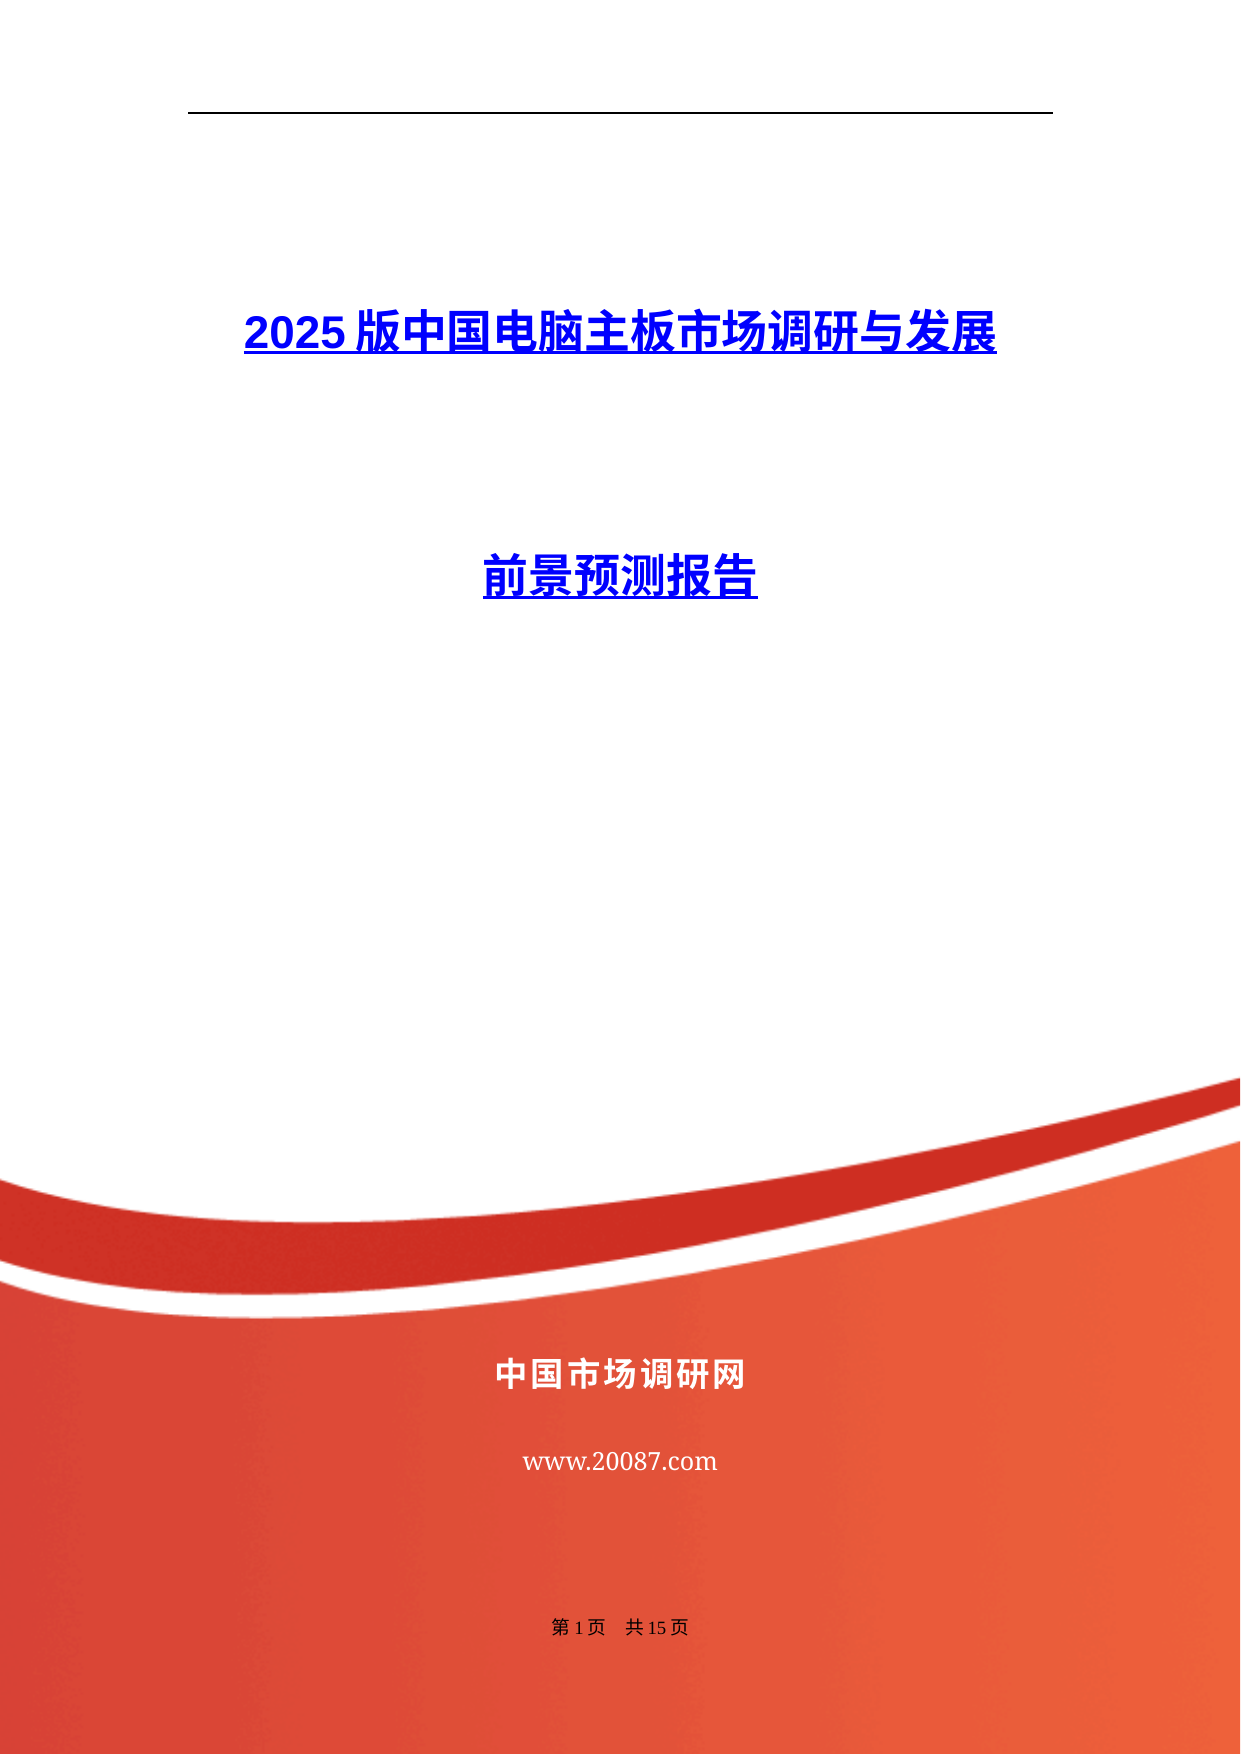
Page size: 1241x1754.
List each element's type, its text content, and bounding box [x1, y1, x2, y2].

table_header 2025版中国电脑主板市场调研与发展前景预测报告 [188, 207, 1053, 773]
subtitle 中国市场调研网 [187, 1339, 1053, 1404]
text www.20087.com [187, 1428, 1053, 1493]
picture [0, 1006, 1241, 1754]
